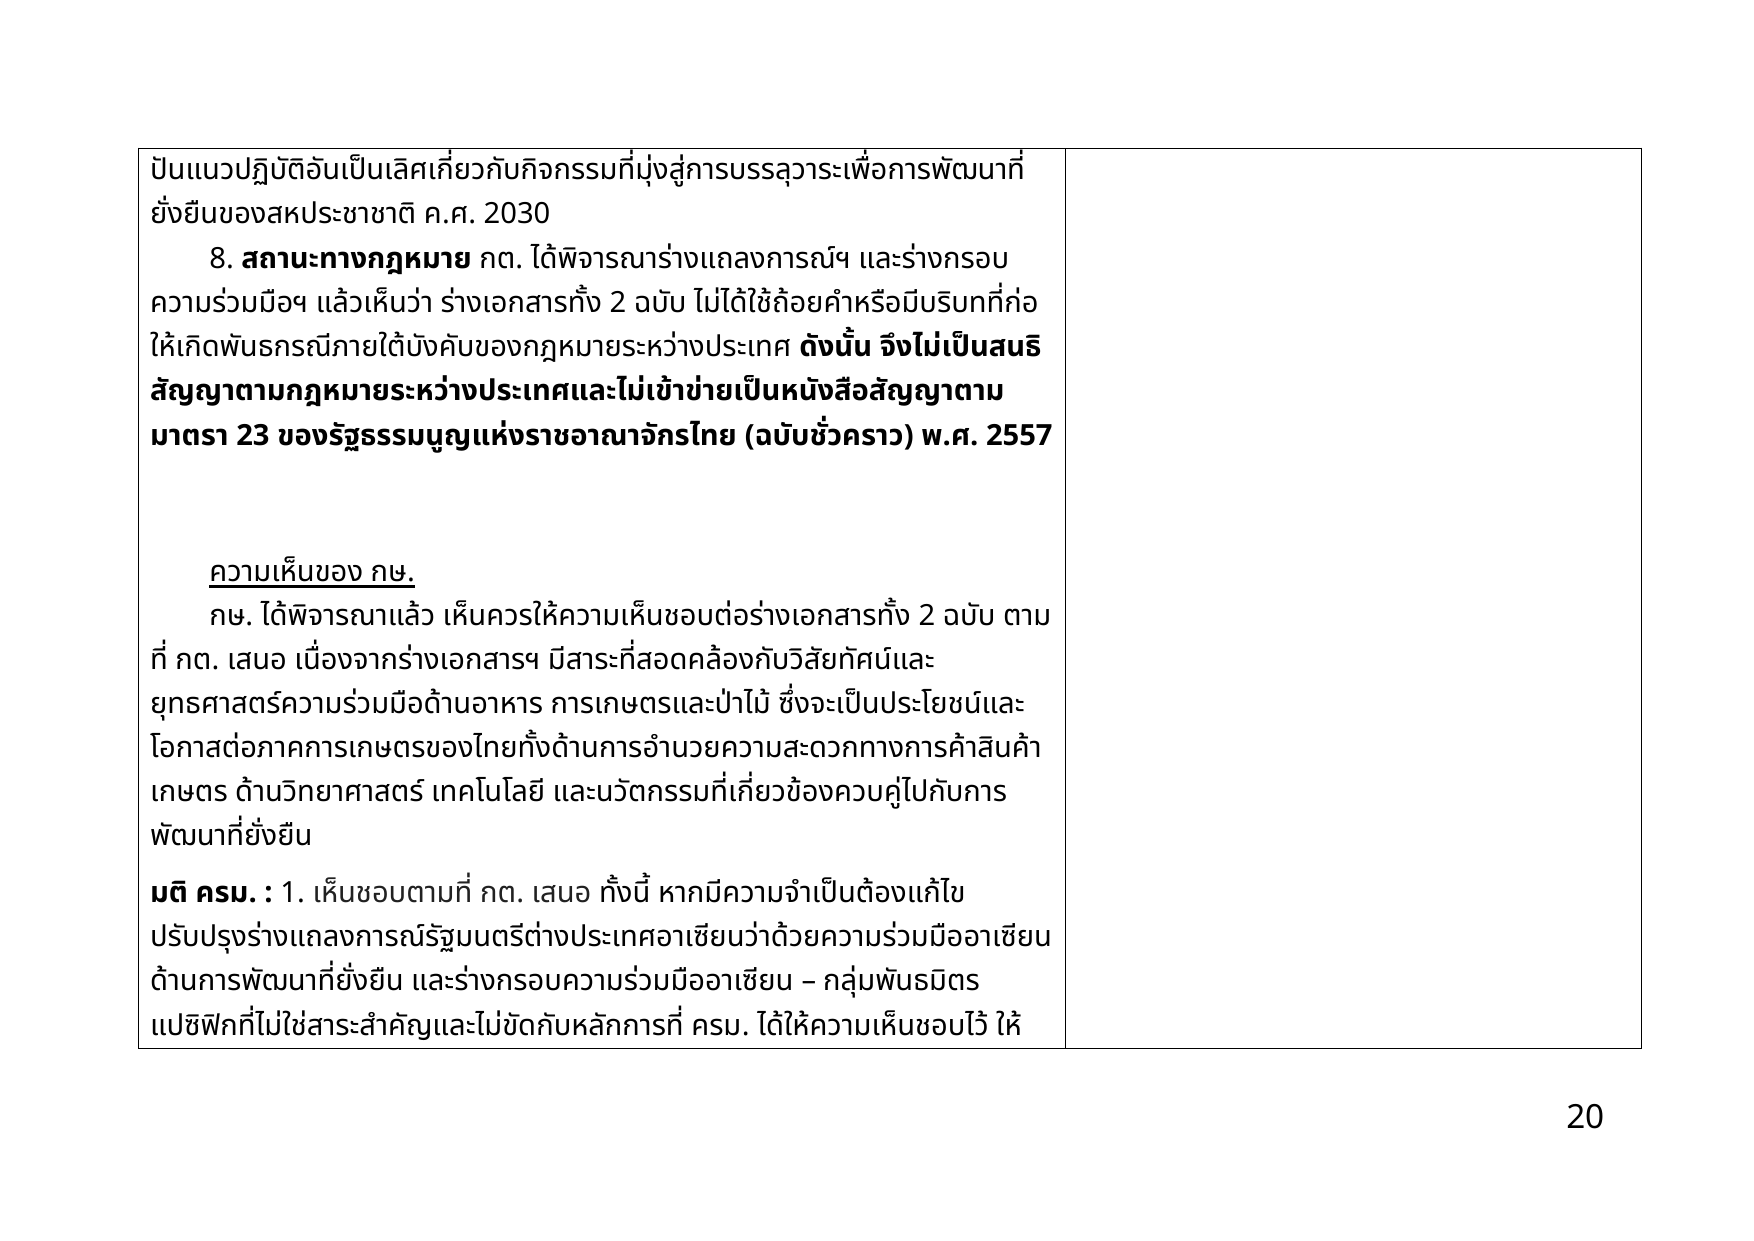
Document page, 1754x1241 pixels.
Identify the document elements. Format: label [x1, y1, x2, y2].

table_cell [139, 149, 1065, 1048]
table_cell [1066, 149, 1641, 1048]
